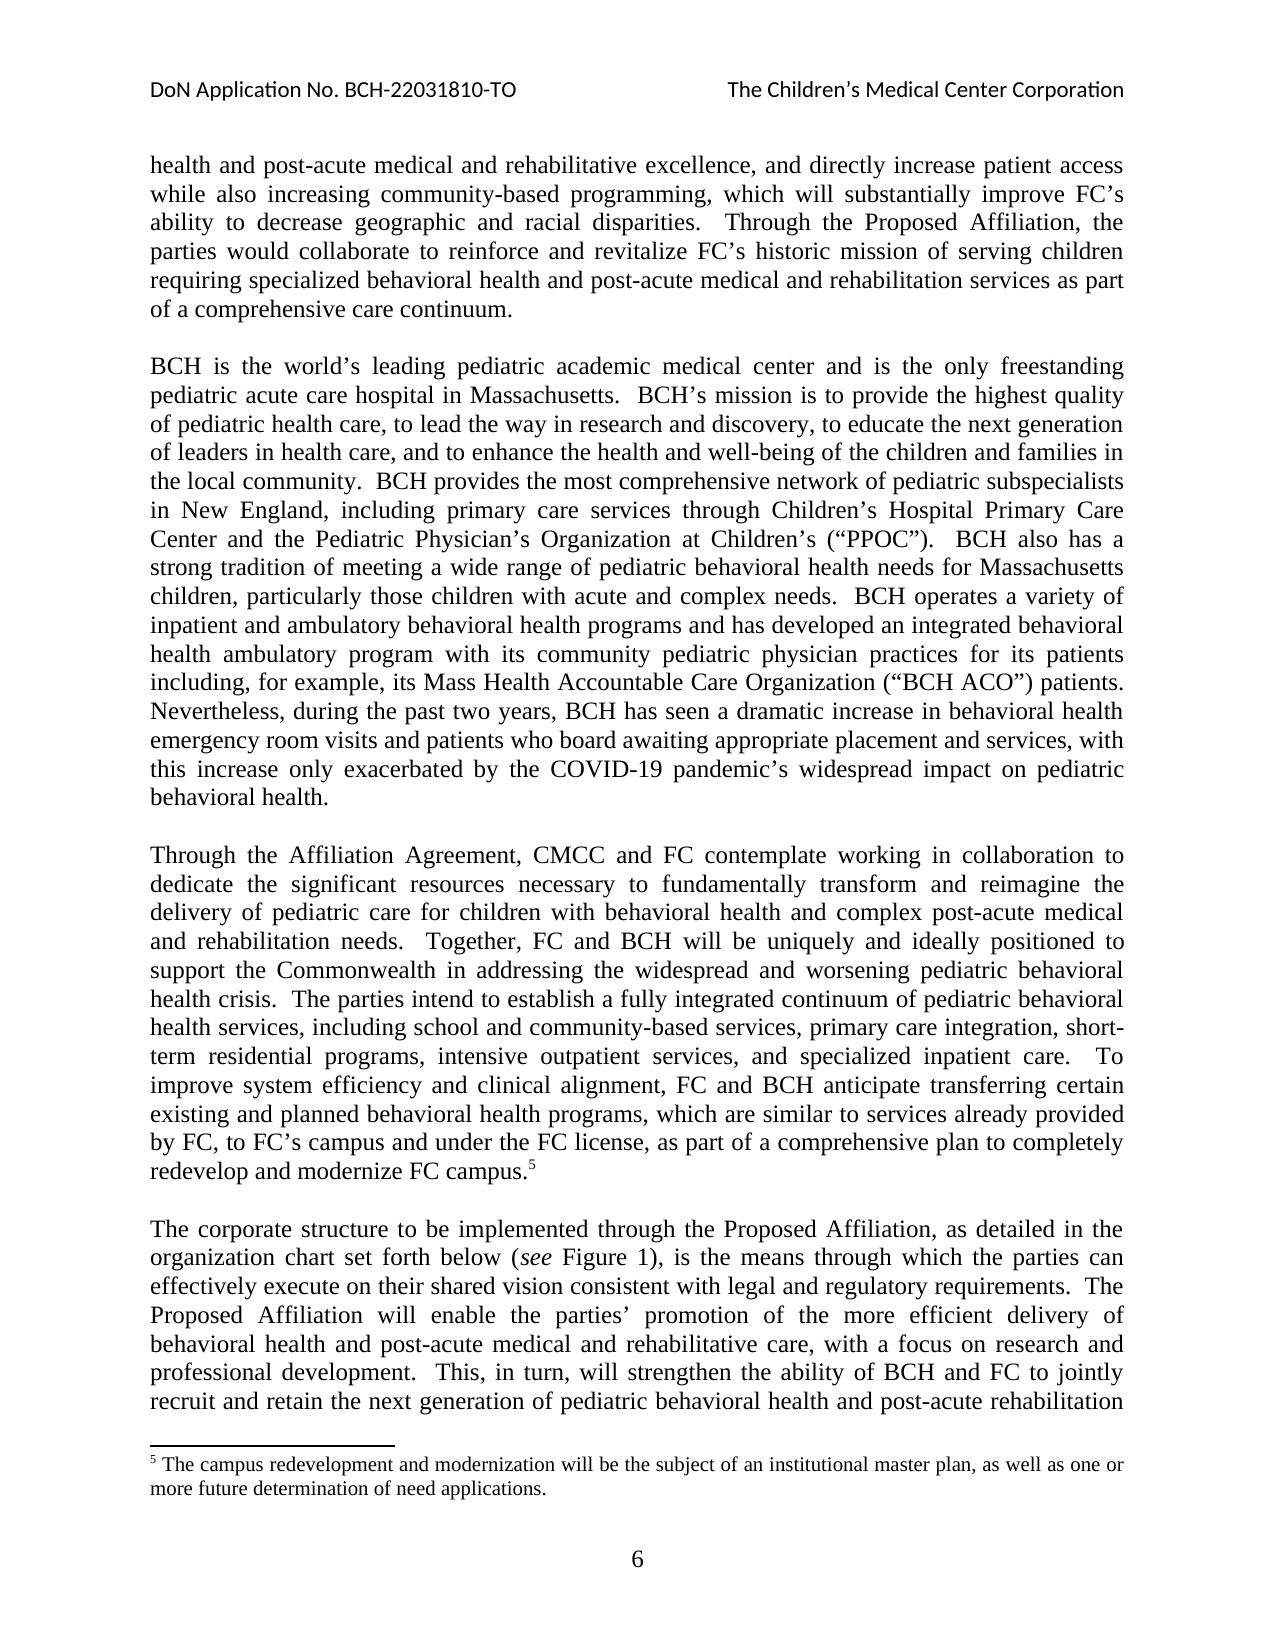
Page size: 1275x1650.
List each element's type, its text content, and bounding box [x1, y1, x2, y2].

text BCH is the world’s leading pediatric academic medical center and is the only freestanding pediatric acute care hospital in Massachusetts. BCH’s mission is to provide the highest quality of pediatric health care, to lead the way in research and discovery, to educate the next generation of leaders in health care, and to enhance the health and well-being of the children and families in the local community. BCH provides the most comprehensive network of pediatric subspecialists in New England, including primary care services through Children’s Hospital Primary Care Center and the Pediatric Physician’s Organization at Children’s (“PPOC”). BCH also has a strong tradition of meeting a wide range of pediatric behavioral health needs for Massachusetts children, particularly those children with acute and complex needs. BCH operates a variety of inpatient and ambulatory behavioral health programs and has developed an integrated behavioral health ambulatory program with its community pediatric physician practices for its patients including, for example, its Mass Health Accountable Care Organization (“BCH ACO”) patients. Nevertheless, during the past two years, BCH has seen a dramatic increase in behavioral health emergency room visits and patients who board awaiting appropriate placement and services, with this increase only exacerbated by the COVID-19 pandemic’s widespread impact on pediatric behavioral health. [150, 351, 1125, 811]
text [150, 150, 1125, 322]
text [150, 1214, 1125, 1415]
text Through the Affiliation Agreement, CMCC and FC contemplate working in collaboration to dedicate the significant resources necessary to fundamentally transform and reimagine the delivery of pediatric care for children with behavioral health and complex post-acute medical and rehabilitation needs. Together, FC and BCH will be uniquely and ideally positioned to support the Commonwealth in addressing the widespread and worsening pediatric behavioral health crisis. The parties intend to establish a fully integrated continuum of pediatric behavioral health services, including school and community-based services, primary care integration, short-term residential programs, intensive outpatient services, and specialized inpatient care. To improve system efficiency and clinical alignment, FC and BCH anticipate transferring certain existing and planned behavioral health programs, which are similar to services already provided by FC, to FC’s campus and under the FC license, as part of a comprehensive plan to completely redevelop and modernize FC campus. [150, 840, 1125, 1185]
